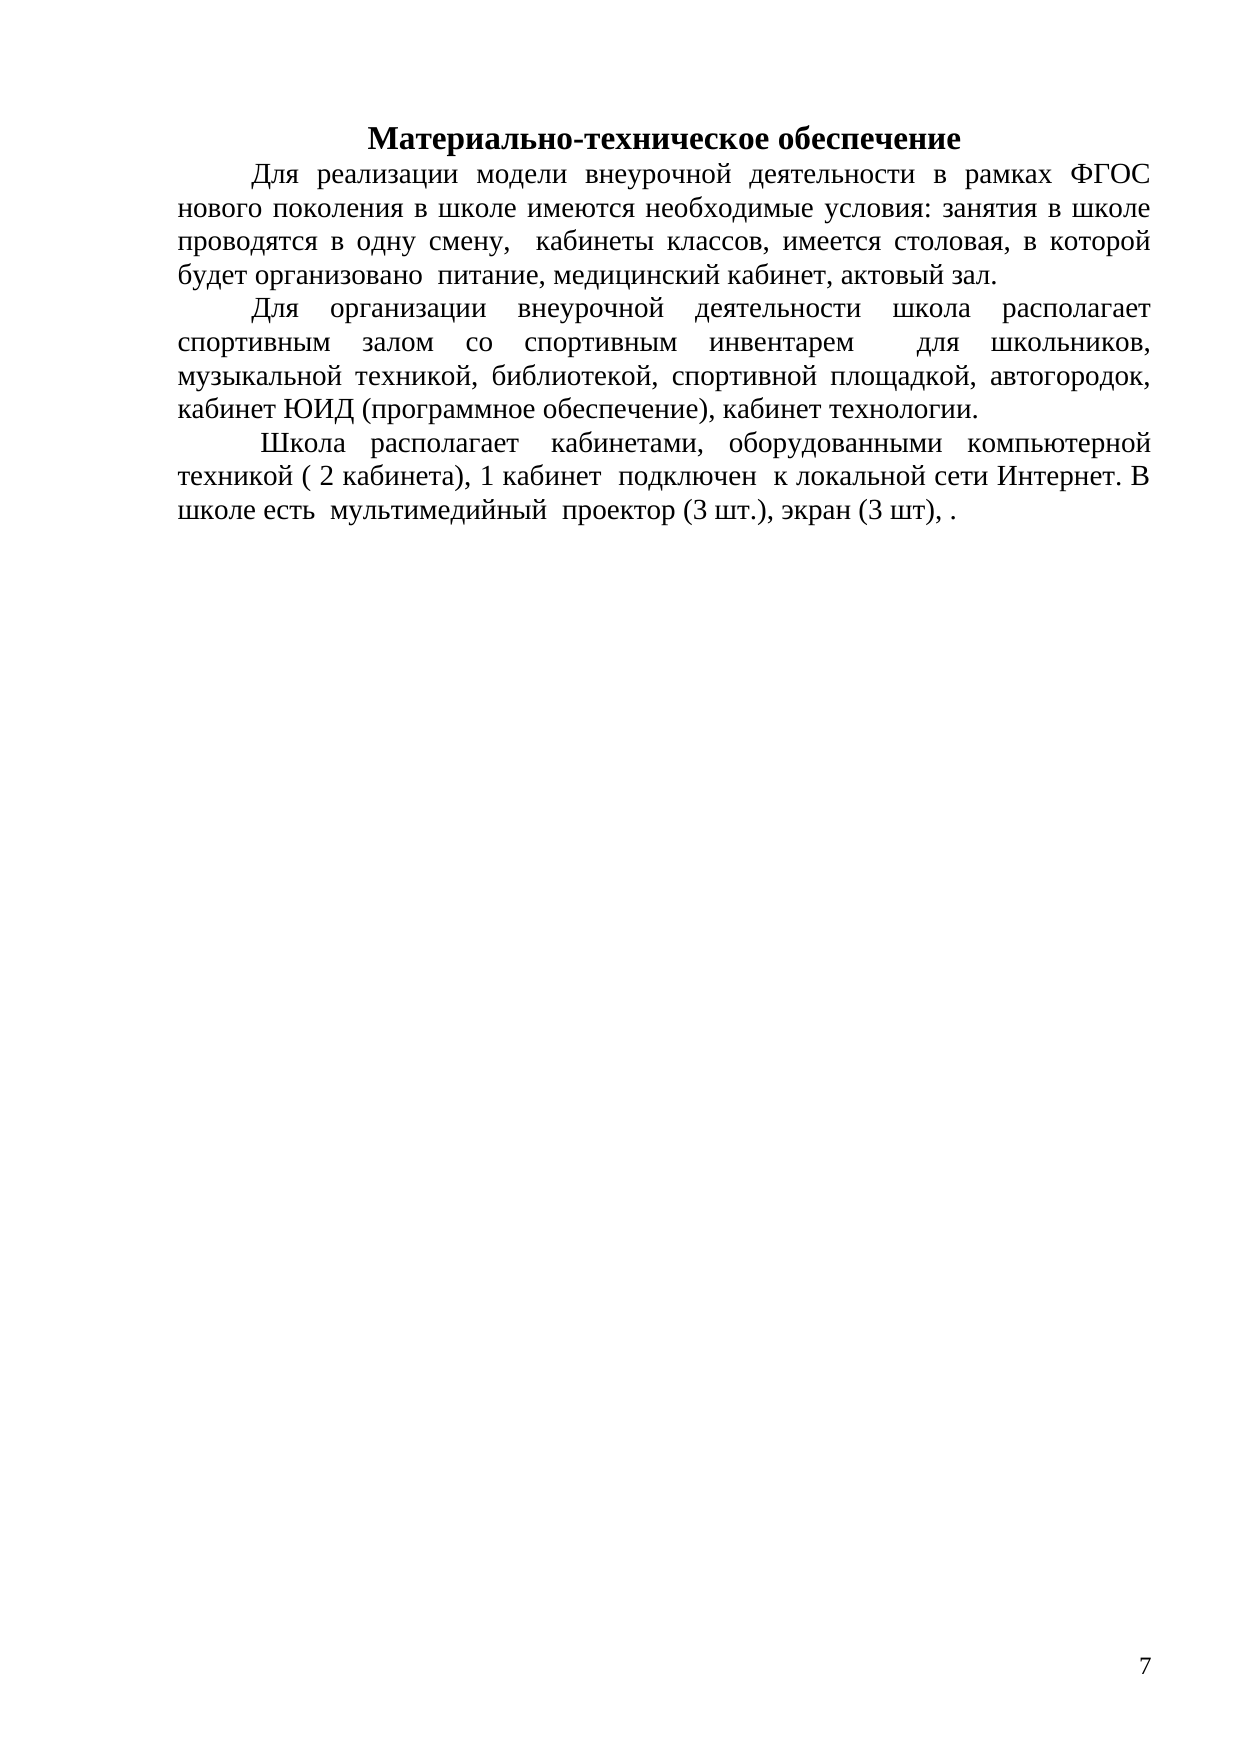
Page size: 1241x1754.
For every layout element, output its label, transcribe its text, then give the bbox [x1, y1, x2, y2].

text Школа располагает кабинетами, оборудованными компьютерной техникой ( 2 кабинета), 1 кабинет подключен к локальной сети Интернет. В школе есть мультимедийный проектор (3 шт.), экран (3 шт), . [177, 425, 1152, 525]
text Для реализации модели внеурочной деятельности в рамках ФГОС нового поколения в школе имеются необходимые условия: занятия в школе проводятся в одну смену, кабинеты классов, имеется столовая, в которой будет организовано питание, медицинский кабинет, актовый зал. [177, 156, 1152, 291]
text Материально-техническое обеспечение [177, 118, 1152, 156]
text Для организации внеурочной деятельности школа располагает спортивным залом со спортивным инвентарем для школьников, музыкальной техникой, библиотекой, спортивной площадкой, автогородок, кабинет ЮИД (программное обеспечение), кабинет технологии. [177, 291, 1152, 425]
